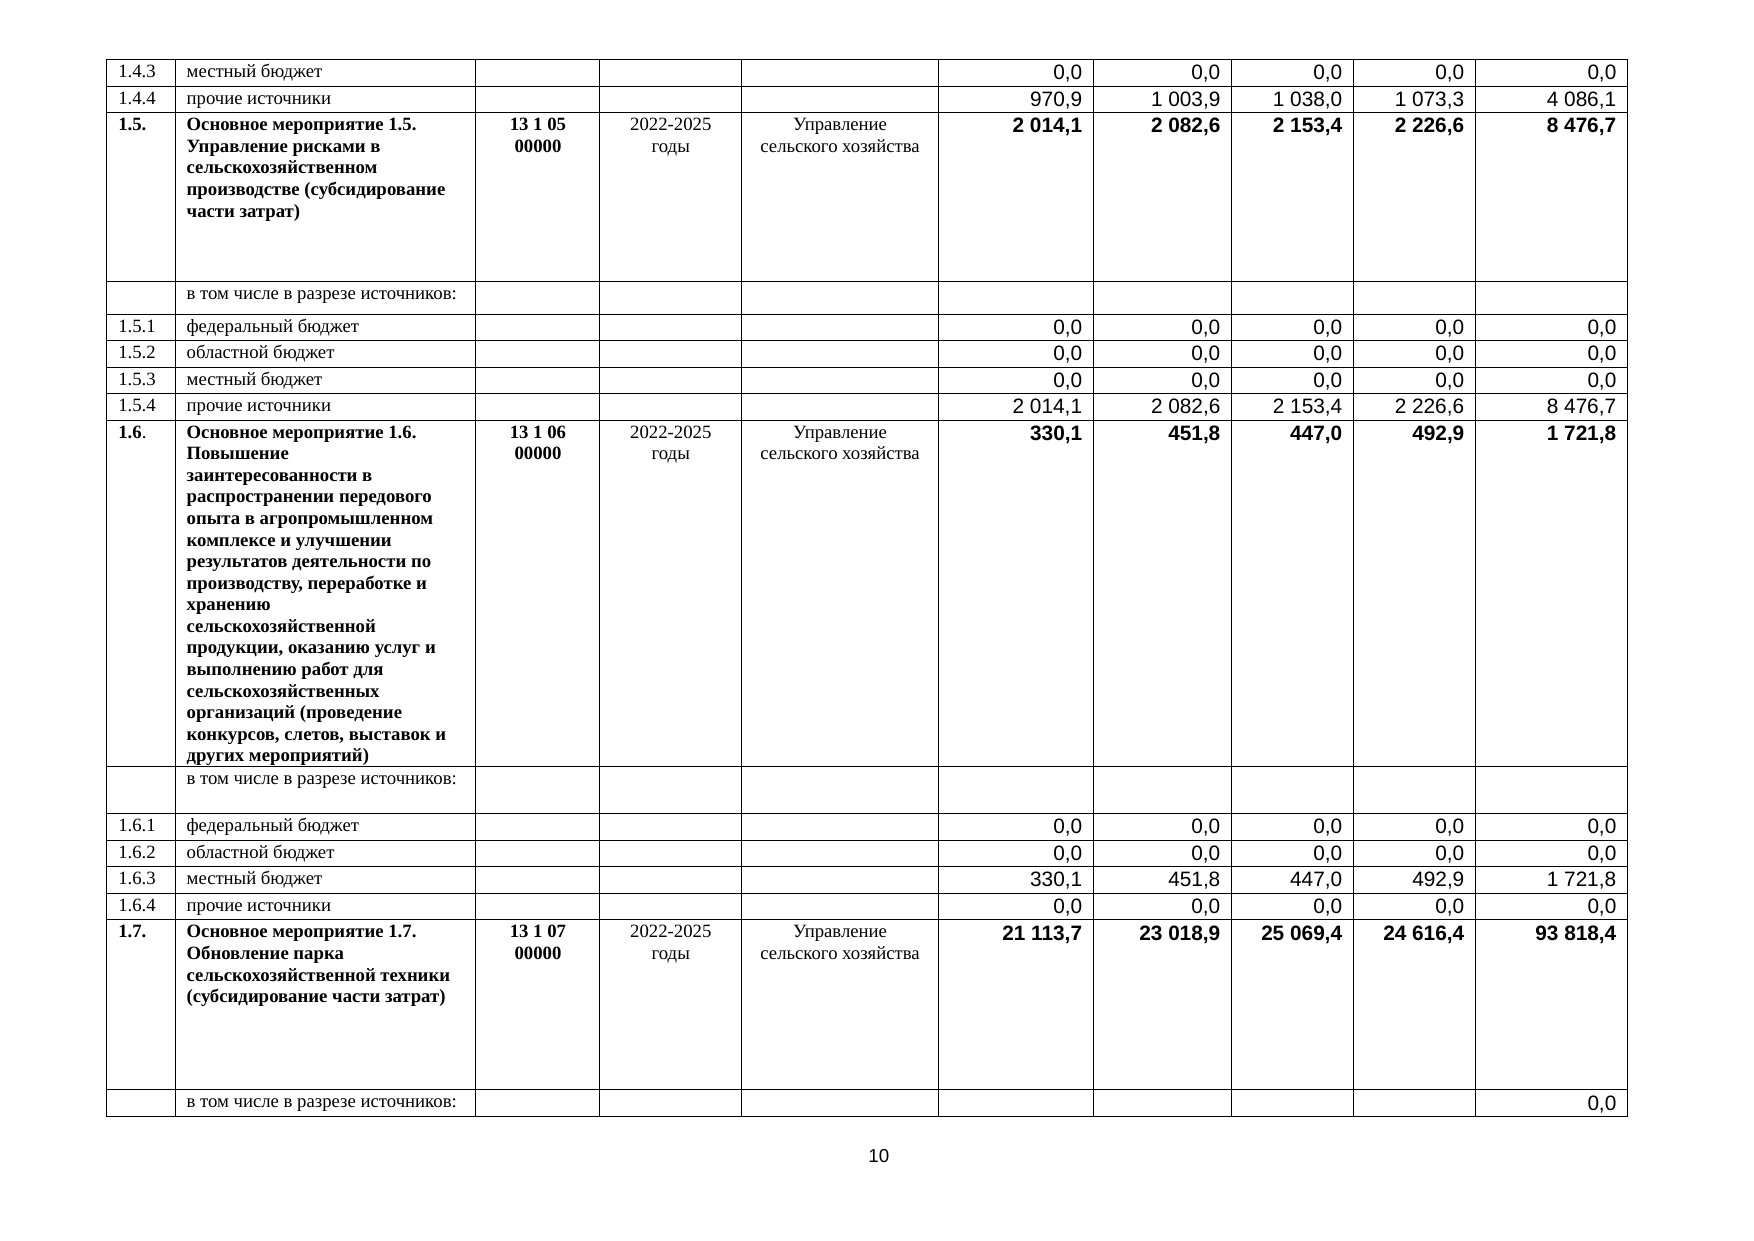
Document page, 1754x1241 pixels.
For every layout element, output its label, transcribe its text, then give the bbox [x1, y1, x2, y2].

table_cell [600, 894, 741, 919]
table_cell 0,0 [939, 841, 1093, 866]
table_cell 2 082,6 [1094, 394, 1231, 420]
table_cell 0,0 [1354, 841, 1475, 866]
table_cell 0,0 [1354, 814, 1475, 840]
table_cell 0,0 [1476, 841, 1627, 866]
table_cell 0,0 [1476, 315, 1627, 340]
table_cell 1.5.3 [107, 368, 175, 393]
table_cell федеральный бюджет [176, 315, 475, 340]
table_cell 0,0 [1476, 368, 1627, 393]
table_cell 330,1 [939, 867, 1093, 893]
table_cell [600, 814, 741, 840]
table_cell [939, 282, 1093, 313]
table_cell 13 1 07 00000 [476, 920, 599, 1089]
table_cell 93 818,4 [1476, 920, 1627, 1089]
table_cell 21 113,7 [939, 920, 1093, 1089]
table_cell 1.5.1 [107, 315, 175, 340]
table_cell прочие источники [176, 87, 475, 112]
table_cell 2 226,6 [1354, 394, 1475, 420]
table_cell [1354, 767, 1475, 813]
table_cell 447,0 [1232, 421, 1353, 766]
table_cell в том числе в разрезе источников: [176, 1090, 475, 1116]
table_cell [600, 60, 741, 86]
table_cell 2 014,1 [939, 394, 1093, 420]
table_cell 24 616,4 [1354, 920, 1475, 1089]
table_cell [600, 867, 741, 893]
table_cell [742, 282, 938, 313]
table_cell [1094, 282, 1231, 313]
table_cell [742, 1090, 938, 1116]
table_cell 0,0 [1232, 368, 1353, 393]
table_cell 4 086,1 [1476, 87, 1627, 112]
table_cell [1476, 282, 1627, 313]
table_cell 1.5.4 [107, 394, 175, 420]
table_cell [600, 368, 741, 393]
table_cell 0,0 [1094, 315, 1231, 340]
table_cell 0,0 [1094, 814, 1231, 840]
table_cell 1 003,9 [1094, 87, 1231, 112]
table_cell [939, 1090, 1093, 1116]
table_cell [476, 282, 599, 313]
table_cell 0,0 [1354, 315, 1475, 340]
table_cell 0,0 [1094, 841, 1231, 866]
table_cell [1232, 282, 1353, 313]
table_cell 0,0 [1232, 841, 1353, 866]
table_cell [1476, 767, 1627, 813]
table_cell местный бюджет [176, 60, 475, 86]
table_cell местный бюджет [176, 368, 475, 393]
table_cell 0,0 [1354, 368, 1475, 393]
table_cell 0,0 [1232, 894, 1353, 919]
table_cell [600, 315, 741, 340]
table_cell Основное мероприятие 1.5. Управление рисками в сельскохозяйственном производстве (субсидирование части затрат) [176, 113, 475, 281]
table_cell 1 073,3 [1354, 87, 1475, 112]
table_cell [476, 341, 599, 367]
table_cell [742, 894, 938, 919]
table_cell 2 014,1 [939, 113, 1093, 281]
table_cell [476, 368, 599, 393]
table_cell 8 476,7 [1476, 394, 1627, 420]
table_cell 492,9 [1354, 421, 1475, 766]
table_cell [476, 315, 599, 340]
table_cell [600, 767, 741, 813]
table_cell [107, 767, 175, 813]
table_cell 0,0 [939, 60, 1093, 86]
table_cell 1 721,8 [1476, 867, 1627, 893]
table_cell 0,0 [1232, 814, 1353, 840]
table_cell в том числе в разрезе источников: [176, 767, 475, 813]
table_cell 13 1 05 00000 [476, 113, 599, 281]
table_cell [600, 841, 741, 866]
table_cell [1094, 1090, 1231, 1116]
table_cell Управление сельского хозяйства [742, 113, 938, 281]
table_cell 25 069,4 [1232, 920, 1353, 1089]
table_cell 0,0 [939, 814, 1093, 840]
table_cell [742, 767, 938, 813]
table_cell 1.7. [107, 920, 175, 1089]
table_cell [476, 60, 599, 86]
table_cell 0,0 [1476, 1090, 1627, 1116]
table_cell [476, 394, 599, 420]
table_cell [476, 814, 599, 840]
table_cell [476, 87, 599, 112]
table_cell [1094, 767, 1231, 813]
table_cell 1.6.3 [107, 867, 175, 893]
table_cell 447,0 [1232, 867, 1353, 893]
table_cell местный бюджет [176, 867, 475, 893]
table_cell 2022-2025 годы [600, 421, 741, 766]
table_cell федеральный бюджет [176, 814, 475, 840]
table_cell 2022-2025 годы [600, 113, 741, 281]
table_cell 1.5.2 [107, 341, 175, 367]
table_cell 23 018,9 [1094, 920, 1231, 1089]
table_cell 1 038,0 [1232, 87, 1353, 112]
table_cell 451,8 [1094, 867, 1231, 893]
table_cell Управление сельского хозяйства [742, 920, 938, 1089]
table_cell 1.6. [107, 421, 175, 766]
table_cell областной бюджет [176, 341, 475, 367]
table_cell [742, 394, 938, 420]
table_cell 0,0 [1094, 341, 1231, 367]
table_cell [600, 282, 741, 313]
table_cell 330,1 [939, 421, 1093, 766]
table_cell 0,0 [1476, 894, 1627, 919]
table_cell 0,0 [1354, 341, 1475, 367]
table_cell [939, 767, 1093, 813]
table_cell 0,0 [1354, 894, 1475, 919]
table_cell 13 1 06 00000 [476, 421, 599, 766]
table_cell [742, 814, 938, 840]
table_cell прочие источники [176, 894, 475, 919]
table_cell [476, 841, 599, 866]
table_cell [1354, 1090, 1475, 1116]
table_cell 1.6.2 [107, 841, 175, 866]
table_cell 2022-2025 годы [600, 920, 741, 1089]
table_cell 451,8 [1094, 421, 1231, 766]
table_cell 0,0 [1094, 368, 1231, 393]
table_cell [742, 87, 938, 112]
table_cell 0,0 [1232, 341, 1353, 367]
table_cell 1.5. [107, 113, 175, 281]
table_cell 0,0 [1476, 60, 1627, 86]
table_cell областной бюджет [176, 841, 475, 866]
table_cell Основное мероприятие 1.6. Повышение заинтересованности в распространении передового опыта в агропромышленном комплексе и улучшении результатов деятельности по производству, переработке и хранению сельскохозяйственной продукции, оказанию услуг и выполнению работ для сельскохозяйственных организаций (проведение конкурсов, слетов, выставок и других мероприятий) [176, 421, 475, 766]
table_cell 0,0 [939, 894, 1093, 919]
table_cell 1 721,8 [1476, 421, 1627, 766]
table_cell 0,0 [1476, 341, 1627, 367]
table_cell [600, 1090, 741, 1116]
table_cell [476, 867, 599, 893]
table_cell [742, 315, 938, 340]
table_cell в том числе в разрезе источников: [176, 282, 475, 313]
table_cell 0,0 [1354, 60, 1475, 86]
table_cell [600, 87, 741, 112]
table_cell 0,0 [1232, 60, 1353, 86]
table_cell 0,0 [939, 315, 1093, 340]
table_cell [107, 1090, 175, 1116]
table_cell [742, 341, 938, 367]
table_cell [476, 767, 599, 813]
table_cell 0,0 [1094, 60, 1231, 86]
table_cell 2 153,4 [1232, 394, 1353, 420]
table_cell Основное мероприятие 1.7. Обновление парка сельскохозяйственной техники (субсидирование части затрат) [176, 920, 475, 1089]
table_cell 1.6.4 [107, 894, 175, 919]
table_cell [1232, 767, 1353, 813]
table_cell 0,0 [939, 368, 1093, 393]
table_cell [1354, 282, 1475, 313]
table_cell [107, 282, 175, 313]
table_cell 2 082,6 [1094, 113, 1231, 281]
table_cell 0,0 [939, 341, 1093, 367]
table_cell 1.4.4 [107, 87, 175, 112]
table_cell Управление сельского хозяйства [742, 421, 938, 766]
table_cell 2 226,6 [1354, 113, 1475, 281]
table_cell [600, 341, 741, 367]
table_cell [742, 841, 938, 866]
table_cell [476, 1090, 599, 1116]
table_cell [742, 368, 938, 393]
table_cell [742, 867, 938, 893]
table_cell [742, 60, 938, 86]
table_cell [476, 894, 599, 919]
table_cell 970,9 [939, 87, 1093, 112]
table_cell [1232, 1090, 1353, 1116]
table_cell 1.4.3 [107, 60, 175, 86]
table_cell прочие источники [176, 394, 475, 420]
table_cell 0,0 [1094, 894, 1231, 919]
table_cell 0,0 [1232, 315, 1353, 340]
table_cell 8 476,7 [1476, 113, 1627, 281]
table_cell 2 153,4 [1232, 113, 1353, 281]
table_cell [600, 394, 741, 420]
table_cell 0,0 [1476, 814, 1627, 840]
table_cell 1.6.1 [107, 814, 175, 840]
table_cell 492,9 [1354, 867, 1475, 893]
